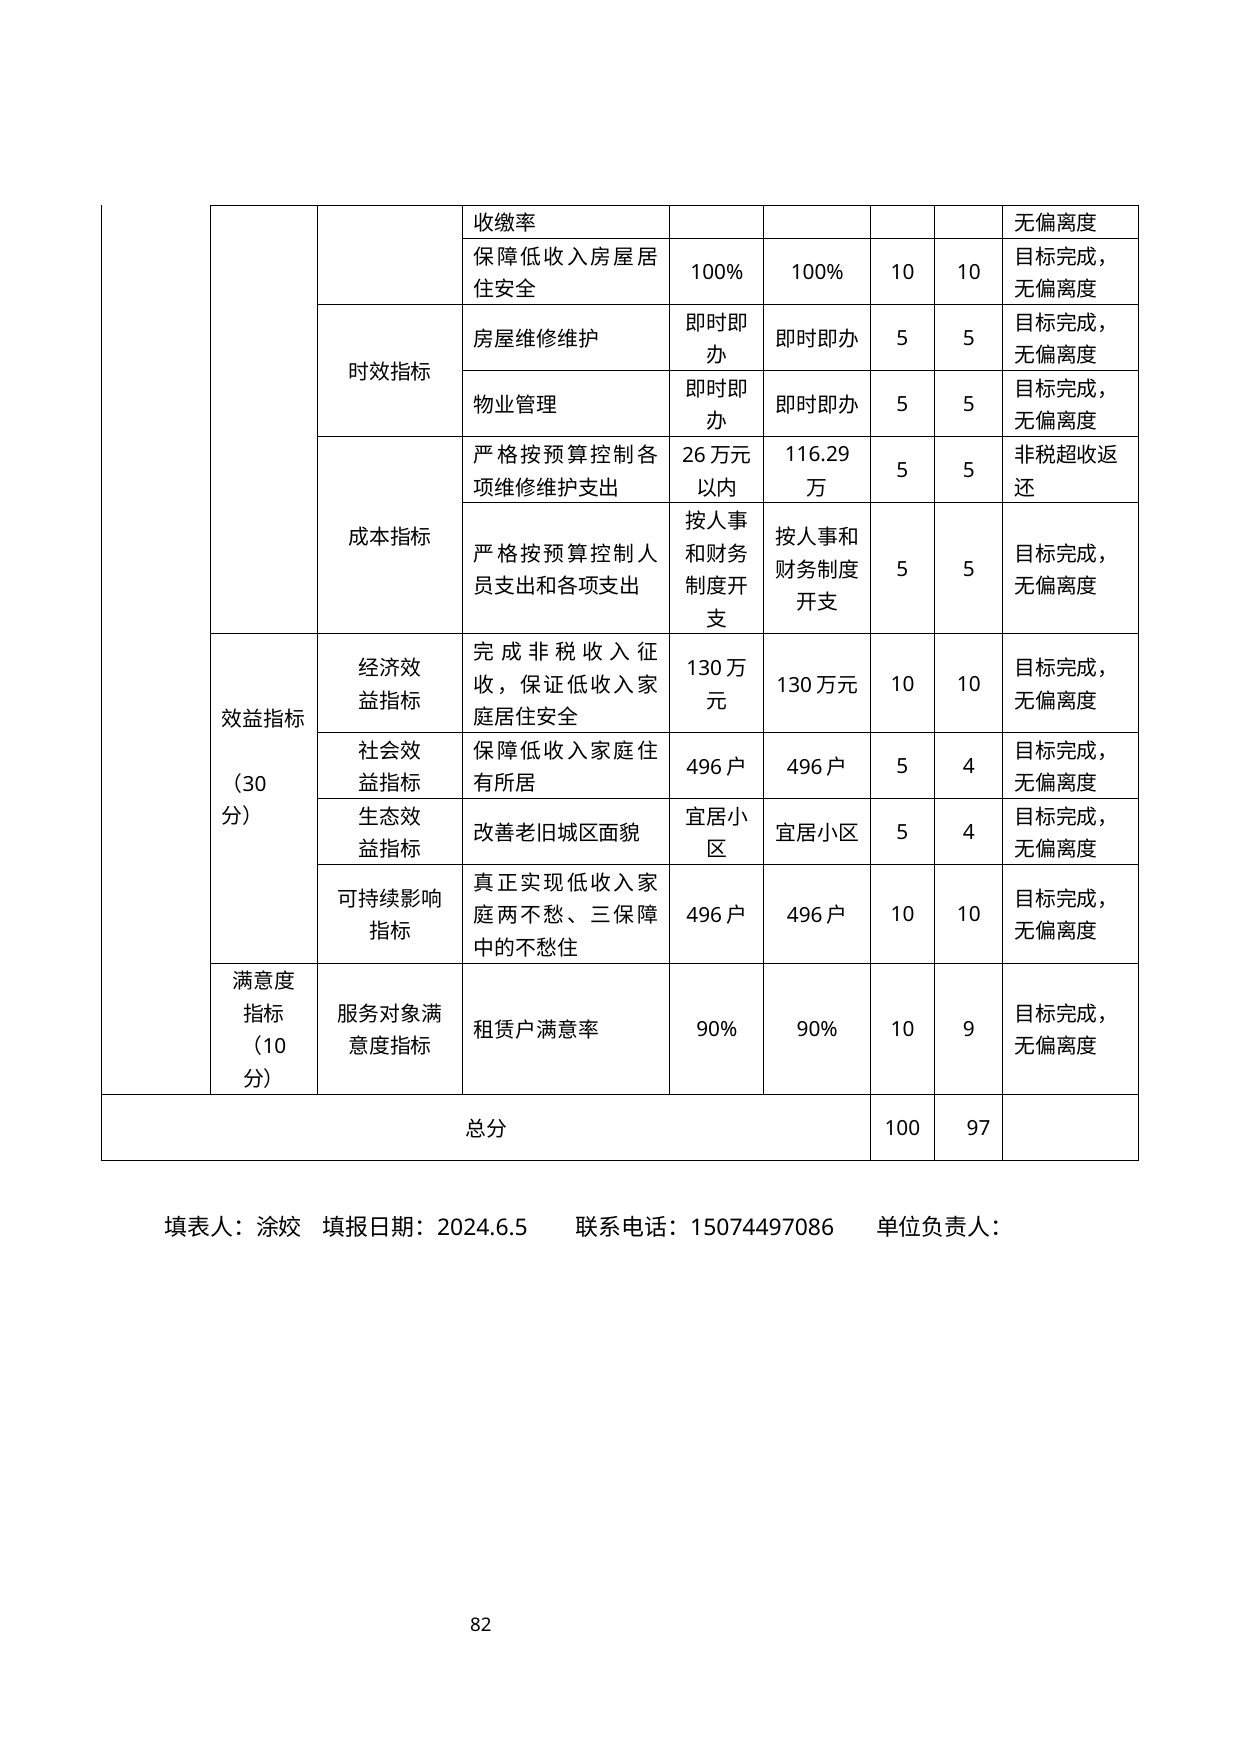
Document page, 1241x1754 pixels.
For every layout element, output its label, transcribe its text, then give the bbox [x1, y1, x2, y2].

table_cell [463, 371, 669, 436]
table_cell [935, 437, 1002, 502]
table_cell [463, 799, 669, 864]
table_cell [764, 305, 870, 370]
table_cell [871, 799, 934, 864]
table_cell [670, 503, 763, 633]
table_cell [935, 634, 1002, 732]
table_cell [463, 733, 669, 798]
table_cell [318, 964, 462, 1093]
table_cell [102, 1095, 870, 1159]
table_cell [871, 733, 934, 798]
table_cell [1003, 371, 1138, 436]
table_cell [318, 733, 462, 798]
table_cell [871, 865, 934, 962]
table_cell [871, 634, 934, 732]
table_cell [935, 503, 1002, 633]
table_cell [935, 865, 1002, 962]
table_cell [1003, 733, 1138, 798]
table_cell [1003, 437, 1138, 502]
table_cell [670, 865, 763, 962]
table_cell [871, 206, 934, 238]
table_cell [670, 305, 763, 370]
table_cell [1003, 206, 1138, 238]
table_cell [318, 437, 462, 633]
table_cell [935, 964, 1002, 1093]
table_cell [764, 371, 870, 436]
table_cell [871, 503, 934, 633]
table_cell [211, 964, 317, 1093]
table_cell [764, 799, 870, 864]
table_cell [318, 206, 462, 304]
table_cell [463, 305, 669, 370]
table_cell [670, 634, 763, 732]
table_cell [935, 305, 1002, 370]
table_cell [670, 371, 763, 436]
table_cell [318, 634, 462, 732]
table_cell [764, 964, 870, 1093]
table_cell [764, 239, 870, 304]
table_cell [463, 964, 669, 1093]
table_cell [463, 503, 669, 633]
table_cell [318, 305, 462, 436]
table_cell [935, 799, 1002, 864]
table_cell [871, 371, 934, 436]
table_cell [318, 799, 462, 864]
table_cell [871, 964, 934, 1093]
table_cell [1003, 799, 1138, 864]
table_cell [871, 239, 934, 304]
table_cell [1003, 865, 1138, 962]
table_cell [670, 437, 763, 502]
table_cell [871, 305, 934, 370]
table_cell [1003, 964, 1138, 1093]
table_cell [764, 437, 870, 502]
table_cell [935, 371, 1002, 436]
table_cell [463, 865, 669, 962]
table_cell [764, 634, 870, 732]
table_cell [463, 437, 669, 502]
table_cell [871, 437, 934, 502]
text 填表人：涂姣 填报日期：2024.6.5 联系电话：15074497086 单位负责人： [164, 1193, 1076, 1258]
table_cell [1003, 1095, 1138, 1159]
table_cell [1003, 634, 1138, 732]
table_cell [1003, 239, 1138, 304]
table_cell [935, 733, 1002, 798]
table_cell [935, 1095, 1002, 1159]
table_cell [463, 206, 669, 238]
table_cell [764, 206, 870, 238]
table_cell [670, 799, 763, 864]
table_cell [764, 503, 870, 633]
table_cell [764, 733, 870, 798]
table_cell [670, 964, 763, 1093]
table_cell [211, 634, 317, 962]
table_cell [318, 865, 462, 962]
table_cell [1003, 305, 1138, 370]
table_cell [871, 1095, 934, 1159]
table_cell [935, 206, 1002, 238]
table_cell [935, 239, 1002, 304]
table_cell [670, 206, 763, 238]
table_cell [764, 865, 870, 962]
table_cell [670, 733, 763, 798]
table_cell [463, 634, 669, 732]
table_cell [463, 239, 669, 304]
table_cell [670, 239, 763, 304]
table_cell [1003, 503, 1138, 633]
